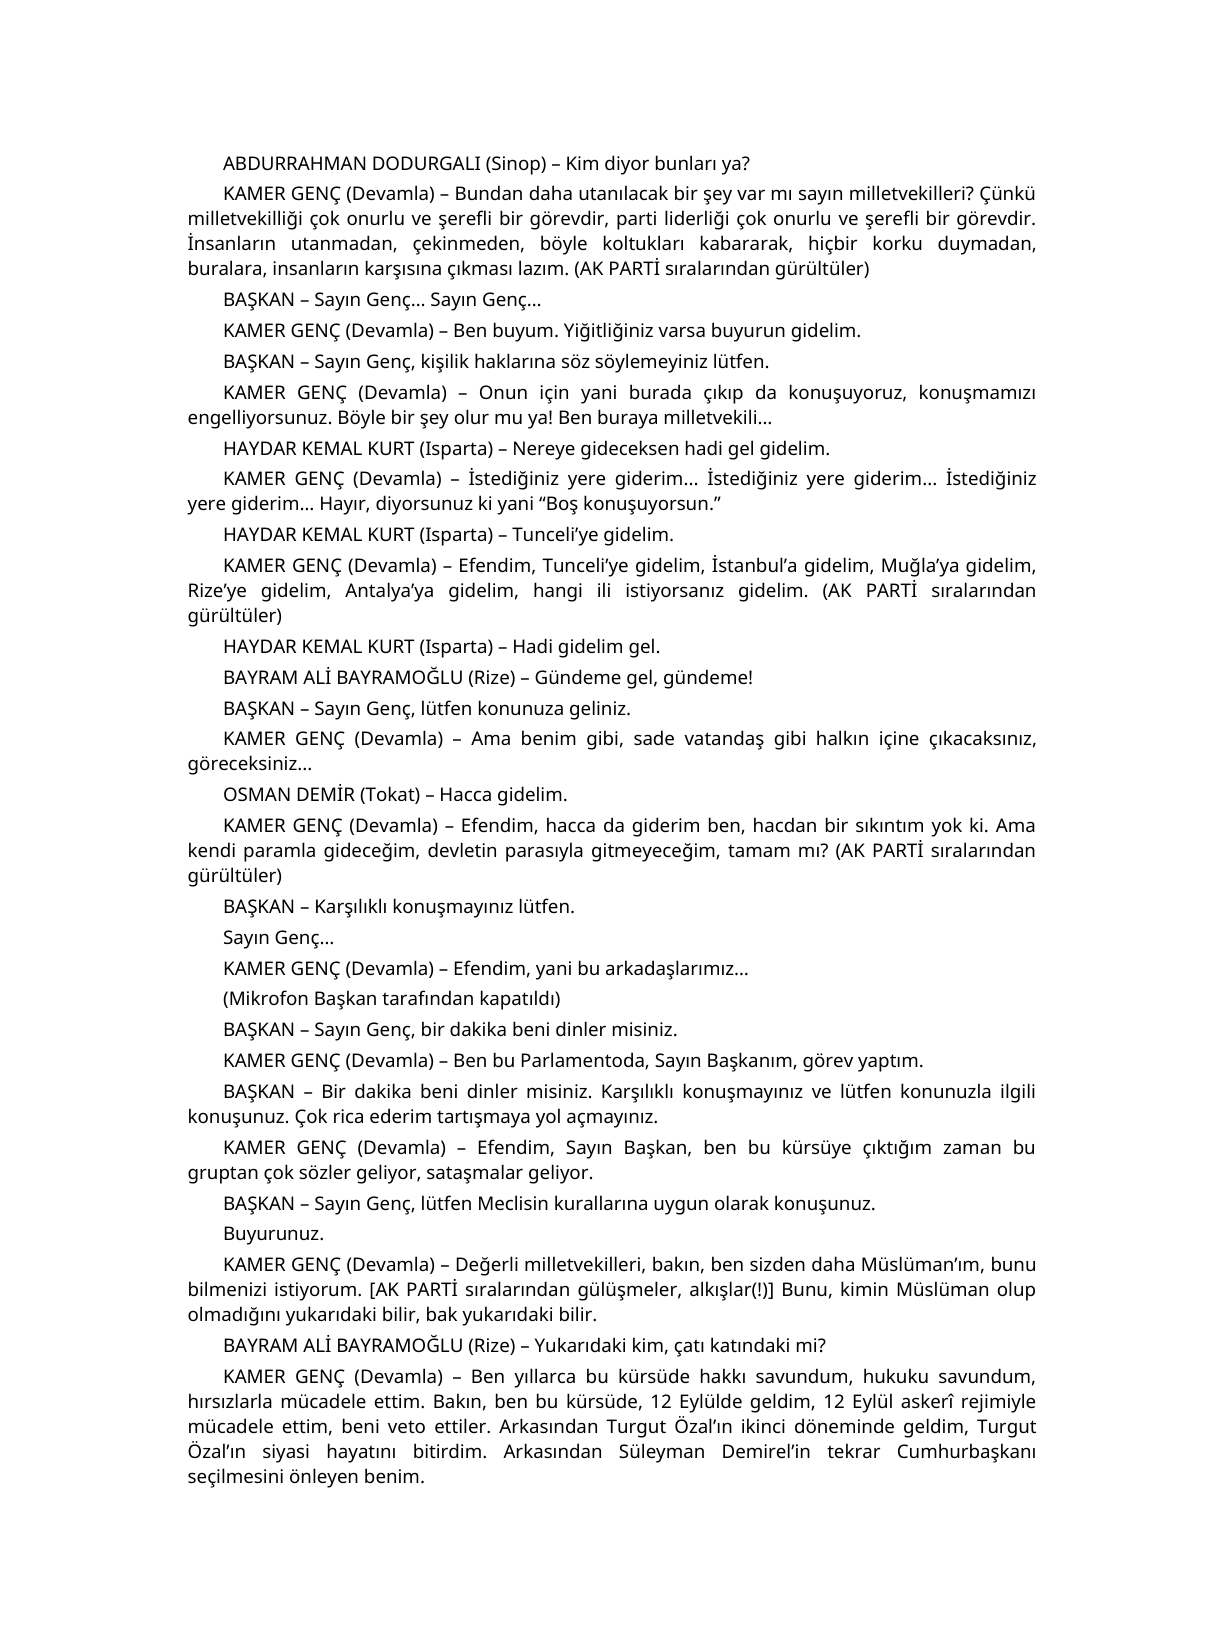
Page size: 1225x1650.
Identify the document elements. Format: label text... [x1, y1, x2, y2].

text BAŞKAN – Sayın Genç, lütfen Meclisin kurallarına uygun olarak konuşunuz. [187, 1190, 1037, 1215]
text KAMER GENÇ (Devamla) – İstediğiniz yere giderim... İstediğiniz yere giderim... İstediğiniz yere giderim… Hayır, diyorsunuz ki yani “Boş konuşuyorsun.” [187, 466, 1037, 516]
text BAŞKAN – Sayın Genç, kişilik haklarına söz söylemeyiniz lütfen. [187, 348, 1037, 373]
text Buyurunuz. [187, 1221, 1037, 1246]
text OSMAN DEMİR (Tokat) – Hacca gidelim. [187, 782, 1037, 807]
text KAMER GENÇ (Devamla) – Değerli milletvekilleri, bakın, ben sizden daha Müslüman’ım, bunu bilmenizi istiyorum. [AK PARTİ sıralarından gülüşmeler, alkışlar(!)] Bunu, kimin Müslüman olup olmadığını yukarıdaki bilir, bak yukarıdaki bilir. [187, 1252, 1037, 1327]
text (Mikrofon Başkan tarafından kapatıldı) [187, 986, 1037, 1011]
text HAYDAR KEMAL KURT (Isparta) – Tunceli’ye gidelim. [187, 522, 1037, 547]
text ABDURRAHMAN DODURGALI (Sinop) – Kim diyor bunları ya? [187, 150, 1037, 175]
text BAYRAM ALİ BAYRAMOĞLU (Rize) – Yukarıdaki kim, çatı katındaki mi? [187, 1332, 1037, 1357]
text BAYRAM ALİ BAYRAMOĞLU (Rize) – Gündeme gel, gündeme! [187, 664, 1037, 689]
text KAMER GENÇ (Devamla) – Efendim, yani bu arkadaşlarımız… [187, 955, 1037, 980]
text KAMER GENÇ (Devamla) – Efendim, Tunceli’ye gidelim, İstanbul’a gidelim, Muğla’ya gidelim, Rize’ye gidelim, Antalya’ya gidelim, hangi ili istiyorsanız gidelim. (AK PARTİ sıralarından gürültüler) [187, 552, 1037, 627]
text KAMER GENÇ (Devamla) – Ben yıllarca bu kürsüde hakkı savundum, hukuku savundum, hırsızlarla mücadele ettim. Bakın, ben bu kürsüde, 12 Eylülde geldim, 12 Eylül askerî rejimiyle mücadele ettim, beni veto ettiler. Arkasından Turgut Özal’ın ikinci döneminde geldim, Turgut Özal’ın siyasi hayatını bitirdim. Arkasından Süleyman Demirel’in tekrar Cumhurbaşkanı seçilmesini önleyen benim. [187, 1363, 1037, 1488]
text HAYDAR KEMAL KURT (Isparta) – Hadi gidelim gel. [187, 633, 1037, 658]
text BAŞKAN – Karşılıklı konuşmayınız lütfen. [187, 893, 1037, 918]
text KAMER GENÇ (Devamla) – Efendim, hacca da giderim ben, hacdan bir sıkıntım yok ki. Ama kendi paramla gideceğim, devletin parasıyla gitmeyeceğim, tamam mı? (AK PARTİ sıralarından gürültüler) [187, 812, 1037, 887]
text KAMER GENÇ (Devamla) – Onun için yani burada çıkıp da konuşuyoruz, konuşmamızı engelliyorsunuz. Böyle bir şey olur mu ya! Ben buraya milletvekili… [187, 379, 1037, 429]
text BAŞKAN – Sayın Genç, lütfen konunuza geliniz. [187, 695, 1037, 720]
text KAMER GENÇ (Devamla) – Bundan daha utanılacak bir şey var mı sayın milletvekilleri? Çünkü milletvekilliği çok onurlu ve şerefli bir görevdir, parti liderliği çok onurlu ve şerefli bir görevdir. İnsanların utanmadan, çekinmeden, böyle koltukları kabararak, hiçbir korku duymadan, buralara, insanların karşısına çıkması lazım. (AK PARTİ sıralarından gürültüler) [187, 181, 1037, 281]
text BAŞKAN – Sayın Genç… Sayın Genç… [187, 287, 1037, 312]
text BAŞKAN – Bir dakika beni dinler misiniz. Karşılıklı konuşmayınız ve lütfen konunuzla ilgili konuşunuz. Çok rica ederim tartışmaya yol açmayınız. [187, 1078, 1037, 1128]
text KAMER GENÇ (Devamla) – Ben bu Parlamentoda, Sayın Başkanım, görev yaptım. [187, 1047, 1037, 1072]
text BAŞKAN – Sayın Genç, bir dakika beni dinler misiniz. [187, 1017, 1037, 1042]
text KAMER GENÇ (Devamla) – Ben buyum. Yiğitliğiniz varsa buyurun gidelim. [187, 317, 1037, 342]
text Sayın Genç… [187, 924, 1037, 949]
text KAMER GENÇ (Devamla) – Efendim, Sayın Başkan, ben bu kürsüye çıktığım zaman bu gruptan çok sözler geliyor, sataşmalar geliyor. [187, 1134, 1037, 1184]
text KAMER GENÇ (Devamla) – Ama benim gibi, sade vatandaş gibi halkın içine çıkacaksınız, göreceksiniz... [187, 726, 1037, 776]
text HAYDAR KEMAL KURT (Isparta) – Nereye gideceksen hadi gel gidelim. [187, 435, 1037, 460]
